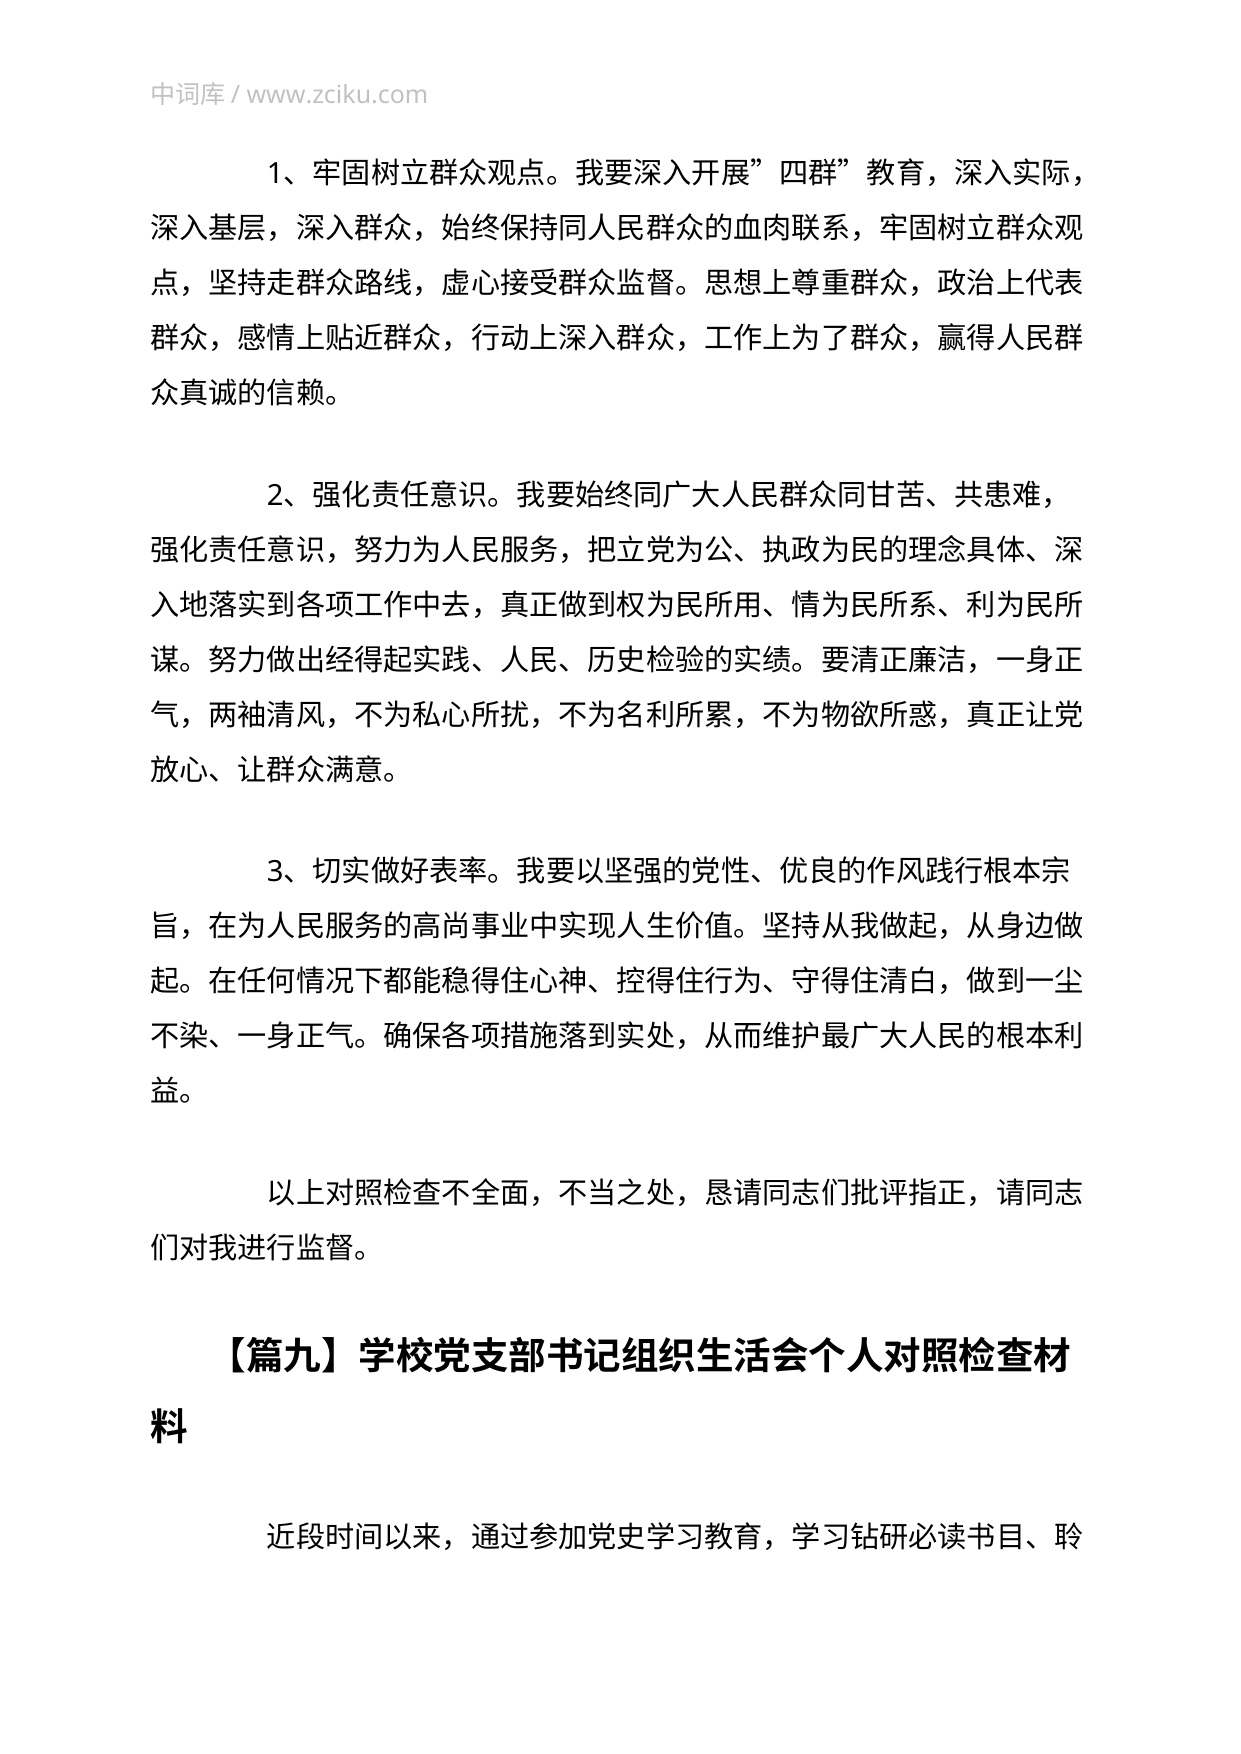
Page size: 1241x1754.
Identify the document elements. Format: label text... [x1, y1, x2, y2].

text 2、强化责任意识。我要始终同广大人民群众同甘苦、共患难，强化责任意识，努力为人民服务，把立党为公、执政为民的理念具体、深入地落实到各项工作中去，真正做到权为民所用、情为民所系、利为民所谋。努力做出经得起实践、人民、历史检验的实绩。要清正廉洁，一身正气，两袖清风，不为私心所扰，不为名利所累，不为物欲所惑，真正让党放心、让群众满意。 [150, 471, 1090, 788]
text 【篇九】学校党支部书记组织生活会个人对照检查材料 [150, 1326, 1090, 1451]
text 以上对照检查不全面，不当之处，恳请同志们批评指正，请同志们对我进行监督。 [150, 1169, 1090, 1266]
text 1、牢固树立群众观点。我要深入开展”四群”教育，深入实际，深入基层，深入群众，始终保持同人民群众的血肉联系，牢固树立群众观点，坚持走群众路线，虚心接受群众监督。思想上尊重群众，政治上代表群众，感情上贴近群众，行动上深入群众，工作上为了群众，赢得人民群众真诚的信赖。 [150, 150, 1090, 412]
text 3、切实做好表率。我要以坚强的党性、优良的作风践行根本宗旨，在为人民服务的高尚事业中实现人生价值。坚持从我做起，从身边做起。在任何情况下都能稳得住心神、控得住行为、守得住清白，做到一尘不染、一身正气。确保各项措施落到实处，从而维护最广大人民的根本利益。 [150, 848, 1090, 1110]
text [150, 1514, 1090, 1556]
